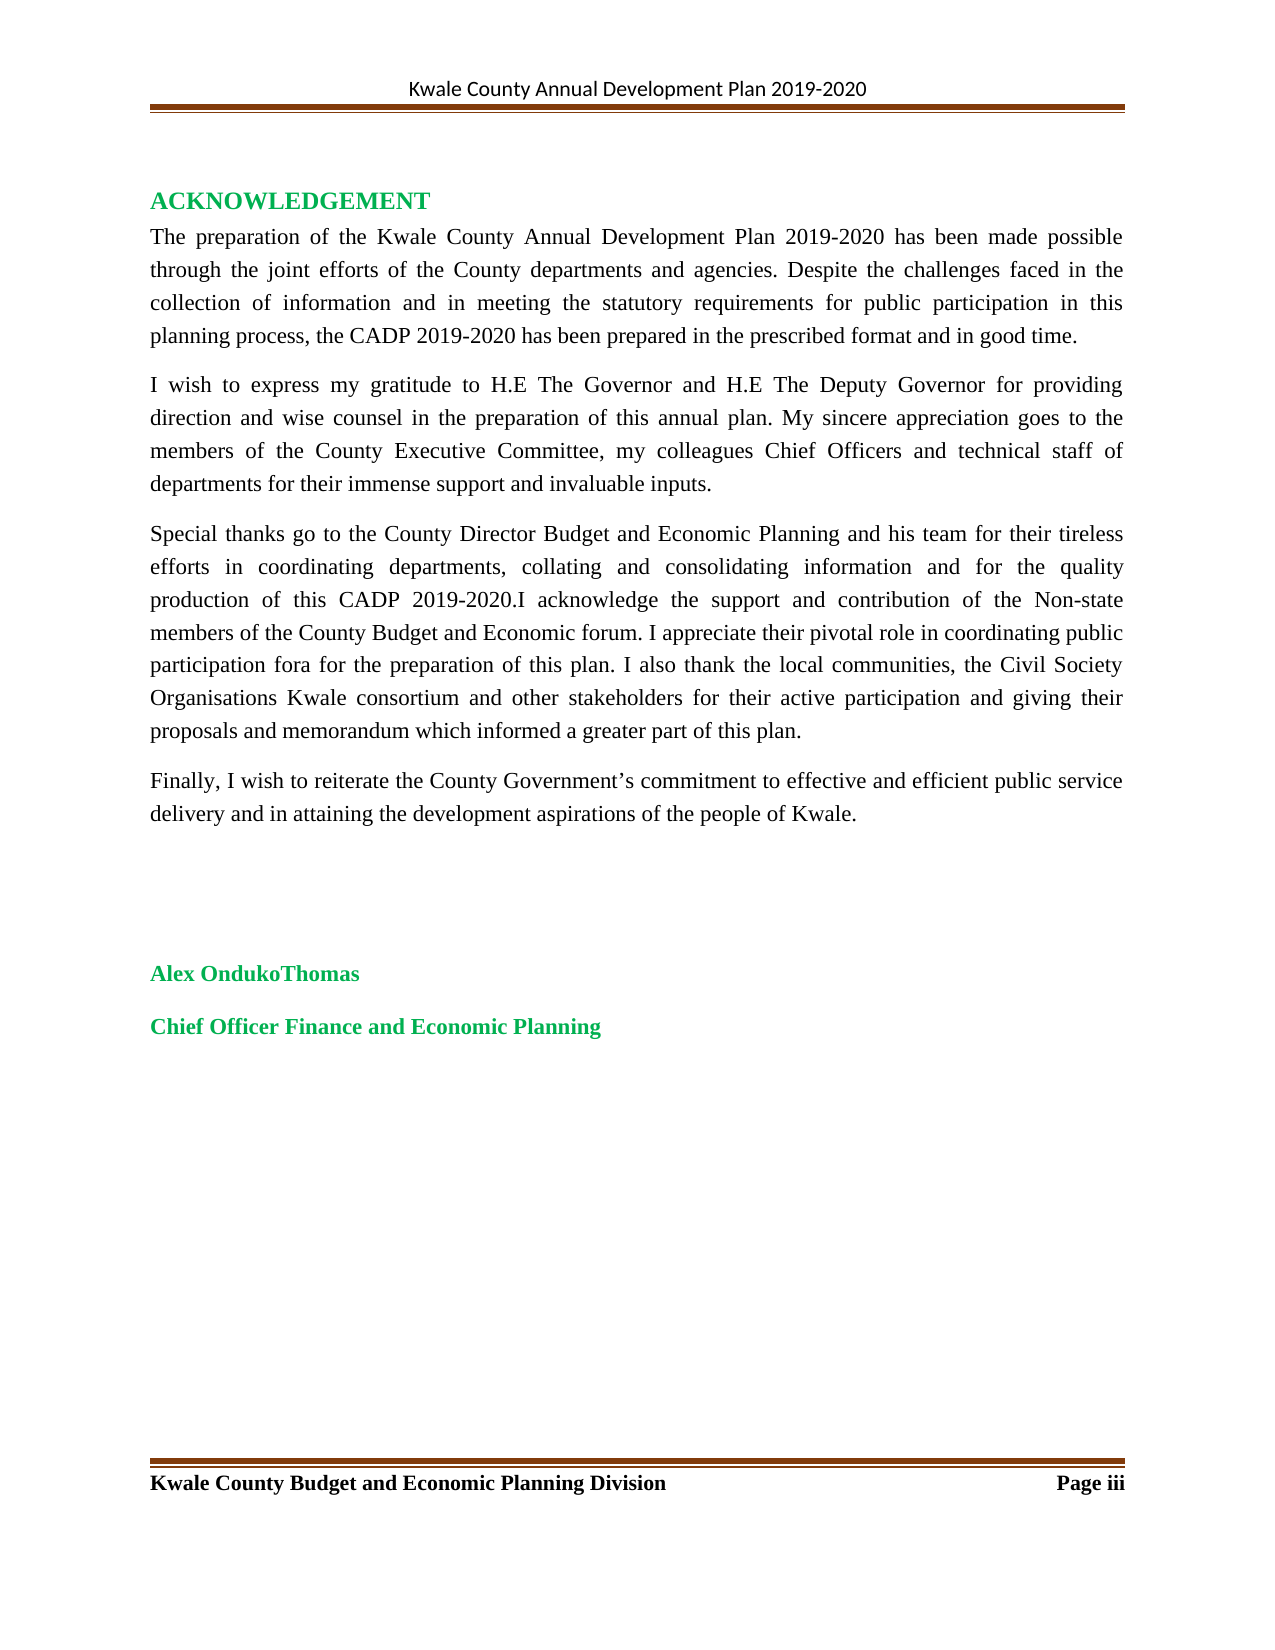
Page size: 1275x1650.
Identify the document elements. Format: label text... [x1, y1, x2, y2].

text Finally, I wish to reiterate the County Government’s commitment to effective and efficient public service delivery and in attaining the development aspirations of the people of Kwale. [150, 767, 1125, 826]
text Chief Officer Finance and Economic Planning [150, 1013, 1125, 1039]
text The preparation of the Kwale County Annual Development Plan 2019-2020 has been made possible through the joint efforts of the County departments and agencies. Despite the challenges faced in the collection of information and in meeting the statutory requirements for public participation in this planning process, the CADP 2019-2020 has been prepared in the prescribed format and in good time. [150, 223, 1125, 348]
subtitle ACKNOWLEDGEMENT [150, 186, 1125, 215]
text Alex OndukoThomas [150, 960, 1125, 987]
text Special thanks go to the County Director Budget and Economic Planning and his team for their tireless efforts in coordinating departments, collating and consolidating information and for the quality production of this CADP 2019-2020.I acknowledge the support and contribution of the Non-state members of the County Budget and Economic forum. I appreciate their pivotal role in coordinating public participation fora for the preparation of this plan. I also thank the local communities, the Civil Society Organisations Kwale consortium and other stakeholders for their active participation and giving their proposals and memorandum which informed a greater part of this plan. [150, 520, 1125, 744]
text I wish to express my gratitude to H.E The Governor and H.E The Deputy Governor for providing direction and wise counsel in the preparation of this annual plan. My sincere appreciation goes to the members of the County Executive Committee, my colleagues Chief Officers and technical staff of departments for their immense support and invaluable inputs. [150, 371, 1125, 497]
